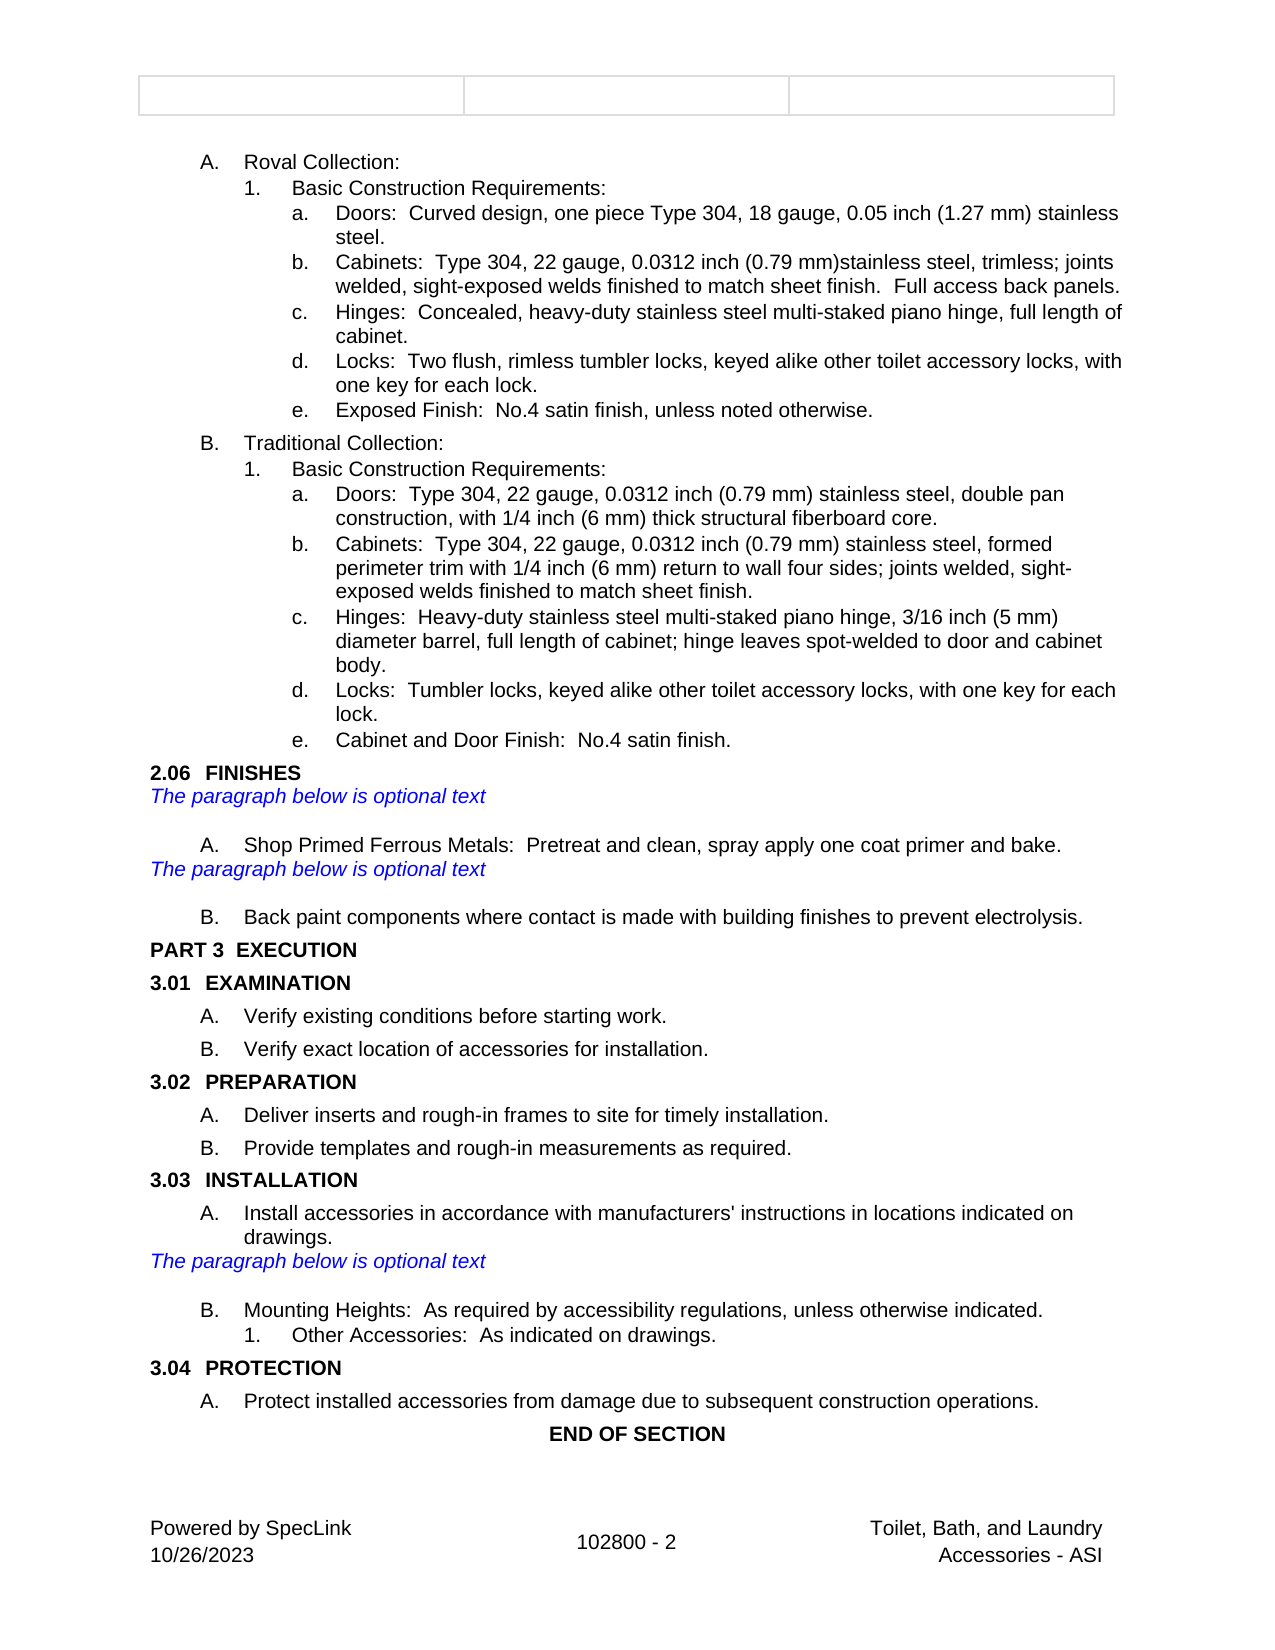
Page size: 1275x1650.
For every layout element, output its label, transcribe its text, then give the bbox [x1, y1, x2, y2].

list Shop Primed Ferrous Metals: Pretreat and clean, spray apply one coat primer and bake. [200, 833, 1125, 857]
list Hinges: Heavy-duty stainless steel multi-staked piano hinge, 3/16 inch (5 mm) diameter barrel, full length of cabinet; hinge leaves spot-welded to door and cabinet body. [292, 605, 1125, 677]
list Traditional Collection: [200, 431, 1125, 455]
list PROTECTION [150, 1356, 1125, 1380]
list Finishes [150, 760, 1125, 784]
list Doors: Curved design, one piece Type 304, 18 gauge, 0.05 inch (1.27 mm) stainless steel. [292, 201, 1125, 249]
list Mounting Heights: As required by accessibility regulations, unless otherwise indicated. [200, 1297, 1125, 1321]
list Doors: Type 304, 22 gauge, 0.0312 inch (0.79 mm) stainless steel, double pan construction, with 1/4 inch (6 mm) thick structural fiberboard core. [292, 482, 1125, 530]
list The paragraph below is optional text [150, 1249, 1125, 1273]
list PREPARATION [150, 1069, 1125, 1093]
list Locks: Two flush, rimless tumbler locks, keyed alike other toilet accessory locks, with one key for each lock. [292, 349, 1125, 397]
list Cabinets: Type 304, 22 gauge, 0.0312 inch (0.79 mm)stainless steel, trimless; joints welded, sight-exposed welds finished to match sheet finish. Full access back panels. [292, 250, 1125, 298]
list Roval Collection: [200, 150, 1125, 174]
list The paragraph below is optional text [150, 784, 1125, 808]
list END OF SECTION [150, 1422, 1125, 1446]
list Cabinets: Type 304, 22 gauge, 0.0312 inch (0.79 mm) stainless steel, formed perimeter trim with 1/4 inch (6 mm) return to wall four sides; joints welded, sight-exposed welds finished to match sheet finish. [292, 531, 1125, 603]
list Verify exact location of accessories for installation. [200, 1037, 1125, 1061]
list Cabinet and Door Finish: No.4 satin finish. [292, 727, 1125, 751]
list EXAMINATION [150, 971, 1125, 995]
list Basic Construction Requirements: [244, 175, 1125, 199]
list The paragraph below is optional text [150, 857, 1125, 881]
list Exposed Finish: No.4 satin finish, unless noted otherwise. [292, 398, 1125, 422]
list INSTALLATION [150, 1168, 1125, 1192]
list PART 3 EXECUTION [150, 938, 1125, 962]
list Basic Construction Requirements: [244, 457, 1125, 481]
list Deliver inserts and rough-in frames to site for timely installation. [200, 1102, 1125, 1126]
list Verify existing conditions before starting work. [200, 1004, 1125, 1028]
list Back paint components where contact is made with building finishes to prevent electrolysis. [200, 905, 1125, 929]
list Locks: Tumbler locks, keyed alike other toilet accessory locks, with one key for each lock. [292, 678, 1125, 726]
list Protect installed accessories from damage due to subsequent construction operations. [200, 1389, 1125, 1413]
list Provide templates and rough-in measurements as required. [200, 1135, 1125, 1159]
list Hinges: Concealed, heavy-duty stainless steel multi-staked piano hinge, full length of cabinet. [292, 299, 1125, 347]
list Other Accessories: As indicated on drawings. [244, 1323, 1125, 1347]
list Install accessories in accordance with manufacturers' instructions in locations indicated on drawings. [200, 1201, 1125, 1249]
